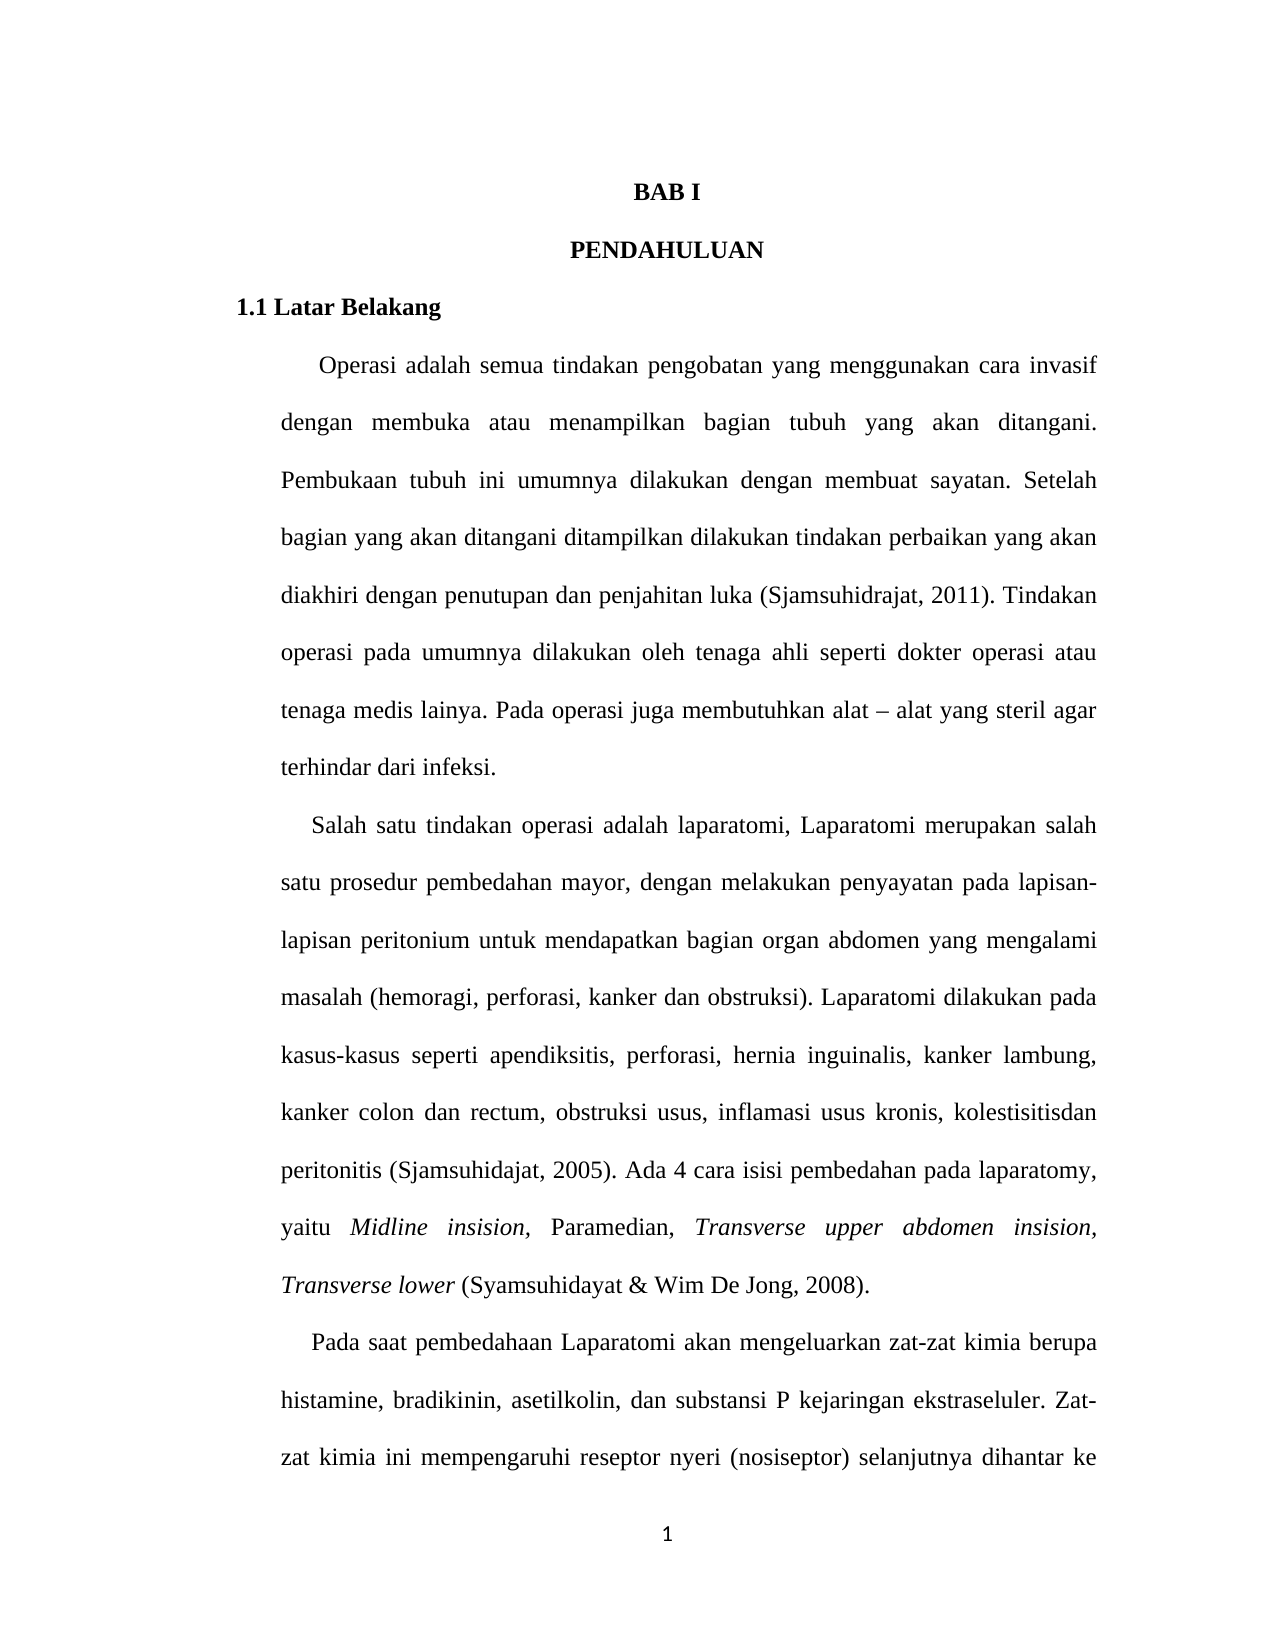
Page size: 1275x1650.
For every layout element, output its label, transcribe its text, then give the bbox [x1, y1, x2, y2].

list Operasi adalah semua tindakan pengobatan yang menggunakan cara invasif dengan membuka atau menampilkan bagian tubuh yang akan ditangani. Pembukaan tubuh ini umumnya dilakukan dengan membuat sayatan. Setelah bagian yang akan ditangani ditampilkan dilakukan tindakan perbaikan yang akan diakhiri dengan penutupan dan penjahitan luka (Sjamsuhidrajat, 2011). Tindakan operasi pada umumnya dilakukan oleh tenaga ahli seperti dokter operasi atau tenaga medis lainya. Pada operasi juga membutuhkan alat – alat yang steril agar terhindar dari infeksi. [281, 350, 1098, 781]
text Salah satu tindakan operasi adalah laparatomi, Laparatomi merupakan salah satu prosedur pembedahan mayor, dengan melakukan penyayatan pada lapisan-lapisan peritonium untuk mendapatkan bagian organ abdomen yang mengalami masalah (hemoragi, perforasi, kanker dan obstruksi). Laparatomi dilakukan pada kasus-kasus seperti apendiksitis, perforasi, hernia inguinalis, kanker lambung, kanker colon dan rectum, obstruksi usus, inflamasi usus kronis, kolestisitisdan peritonitis (Sjamsuhidajat, 2005). Ada 4 cara isisi pembedahan pada laparatomy, yaitu Midline insision, Paramedian, Transverse upper abdomen insision, Transverse lower (Syamsuhidayat & Wim De Jong, 2008). [281, 810, 1098, 1298]
text 1.1 Latar Belakang [236, 292, 1098, 321]
text PENDAHULUAN [236, 235, 1098, 263]
text BAB I [236, 177, 1098, 206]
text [281, 1327, 1098, 1471]
